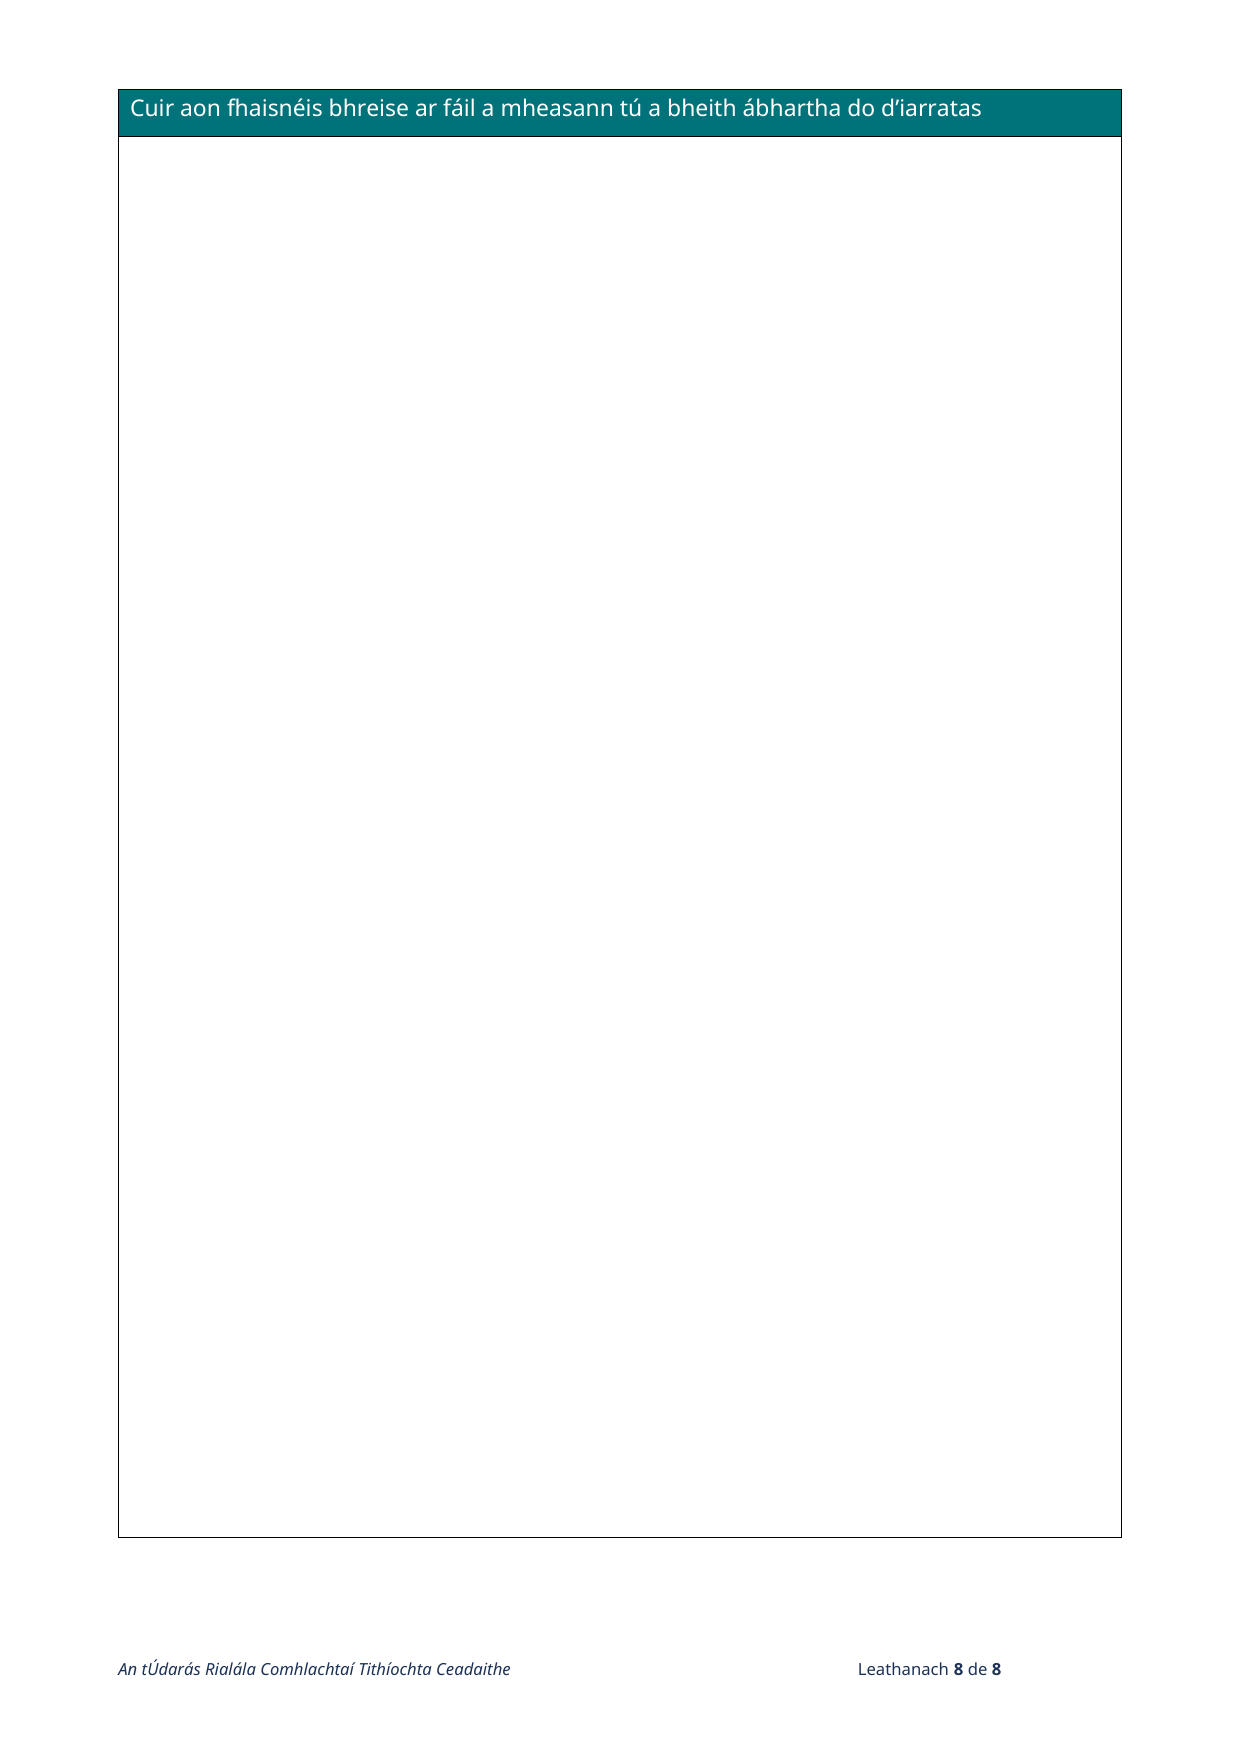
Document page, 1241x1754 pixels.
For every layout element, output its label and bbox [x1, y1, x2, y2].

table_cell [119, 137, 1121, 1537]
table_header [119, 90, 1121, 136]
